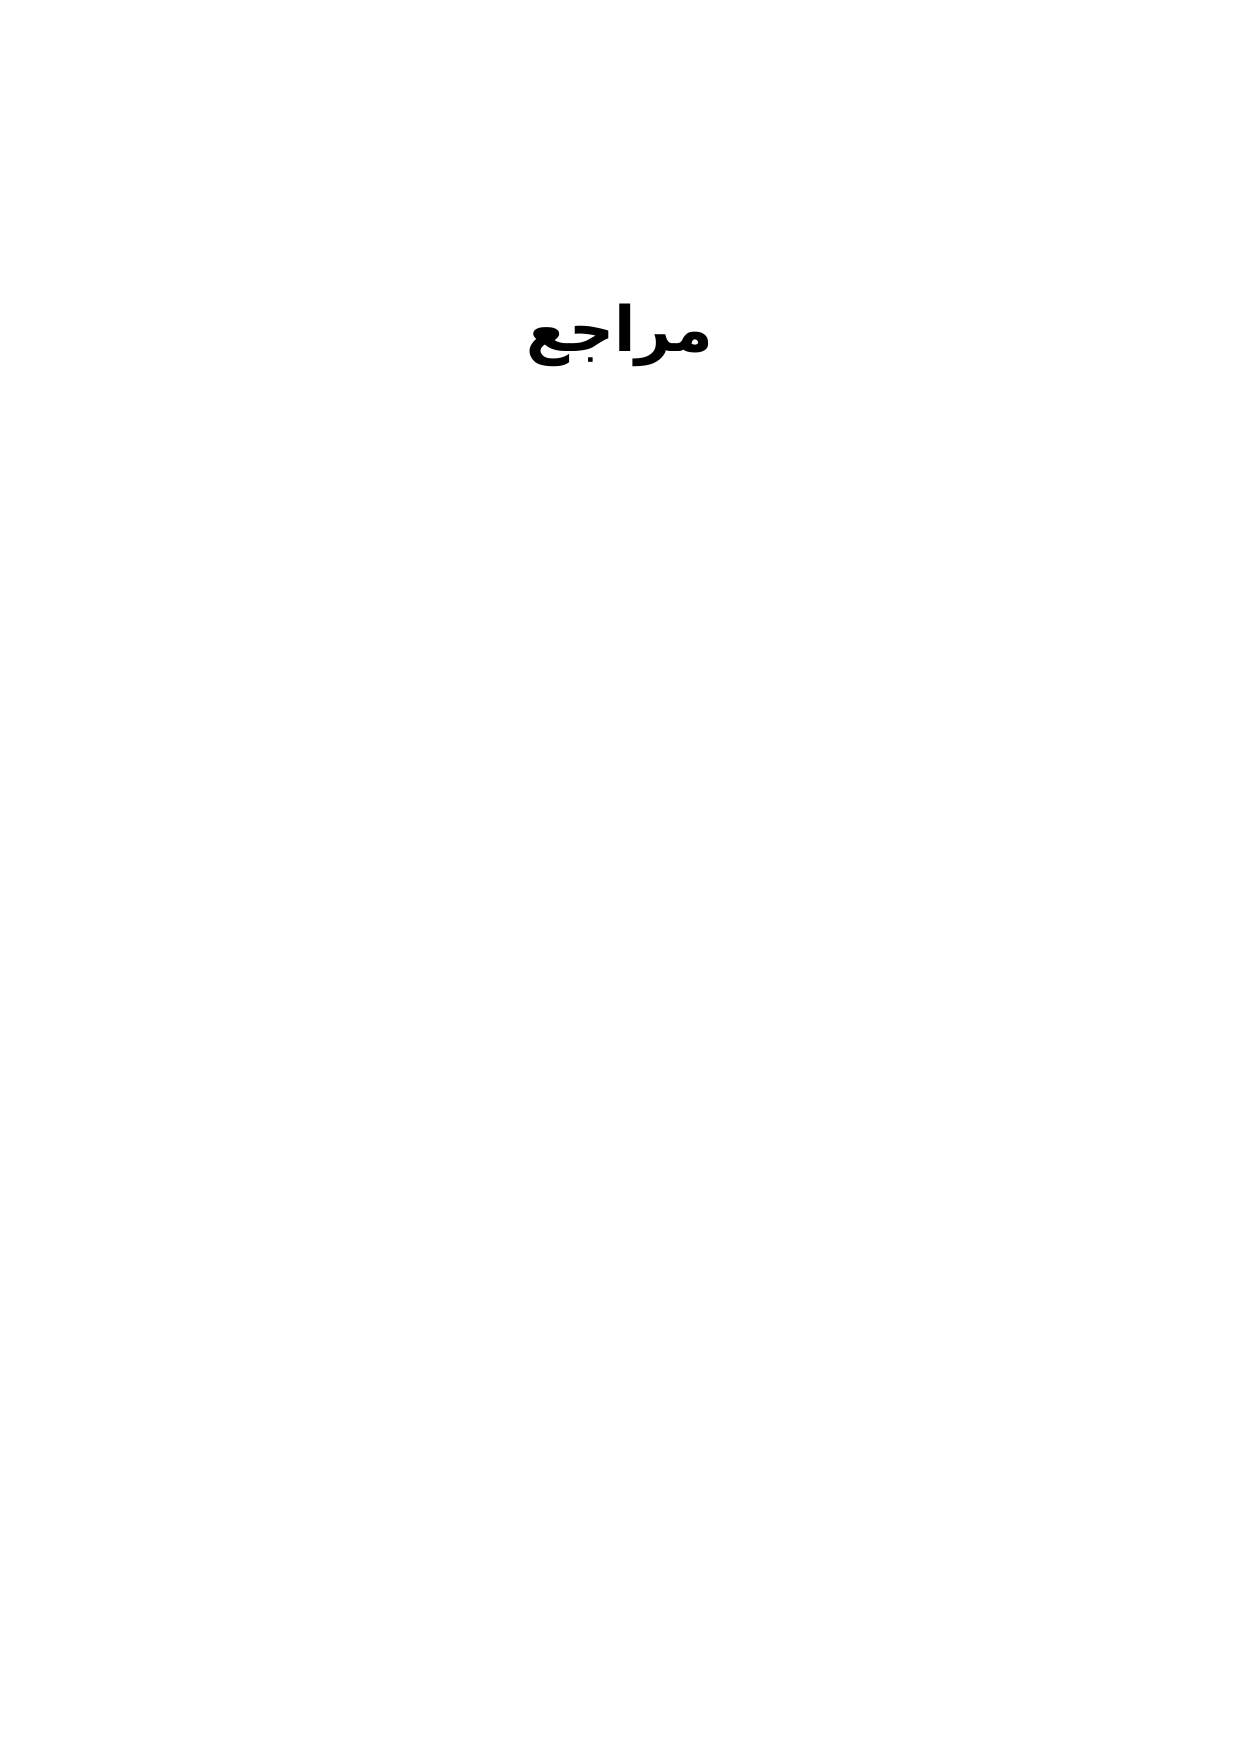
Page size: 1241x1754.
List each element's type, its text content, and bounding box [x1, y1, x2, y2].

list مراجع [150, 294, 1090, 367]
